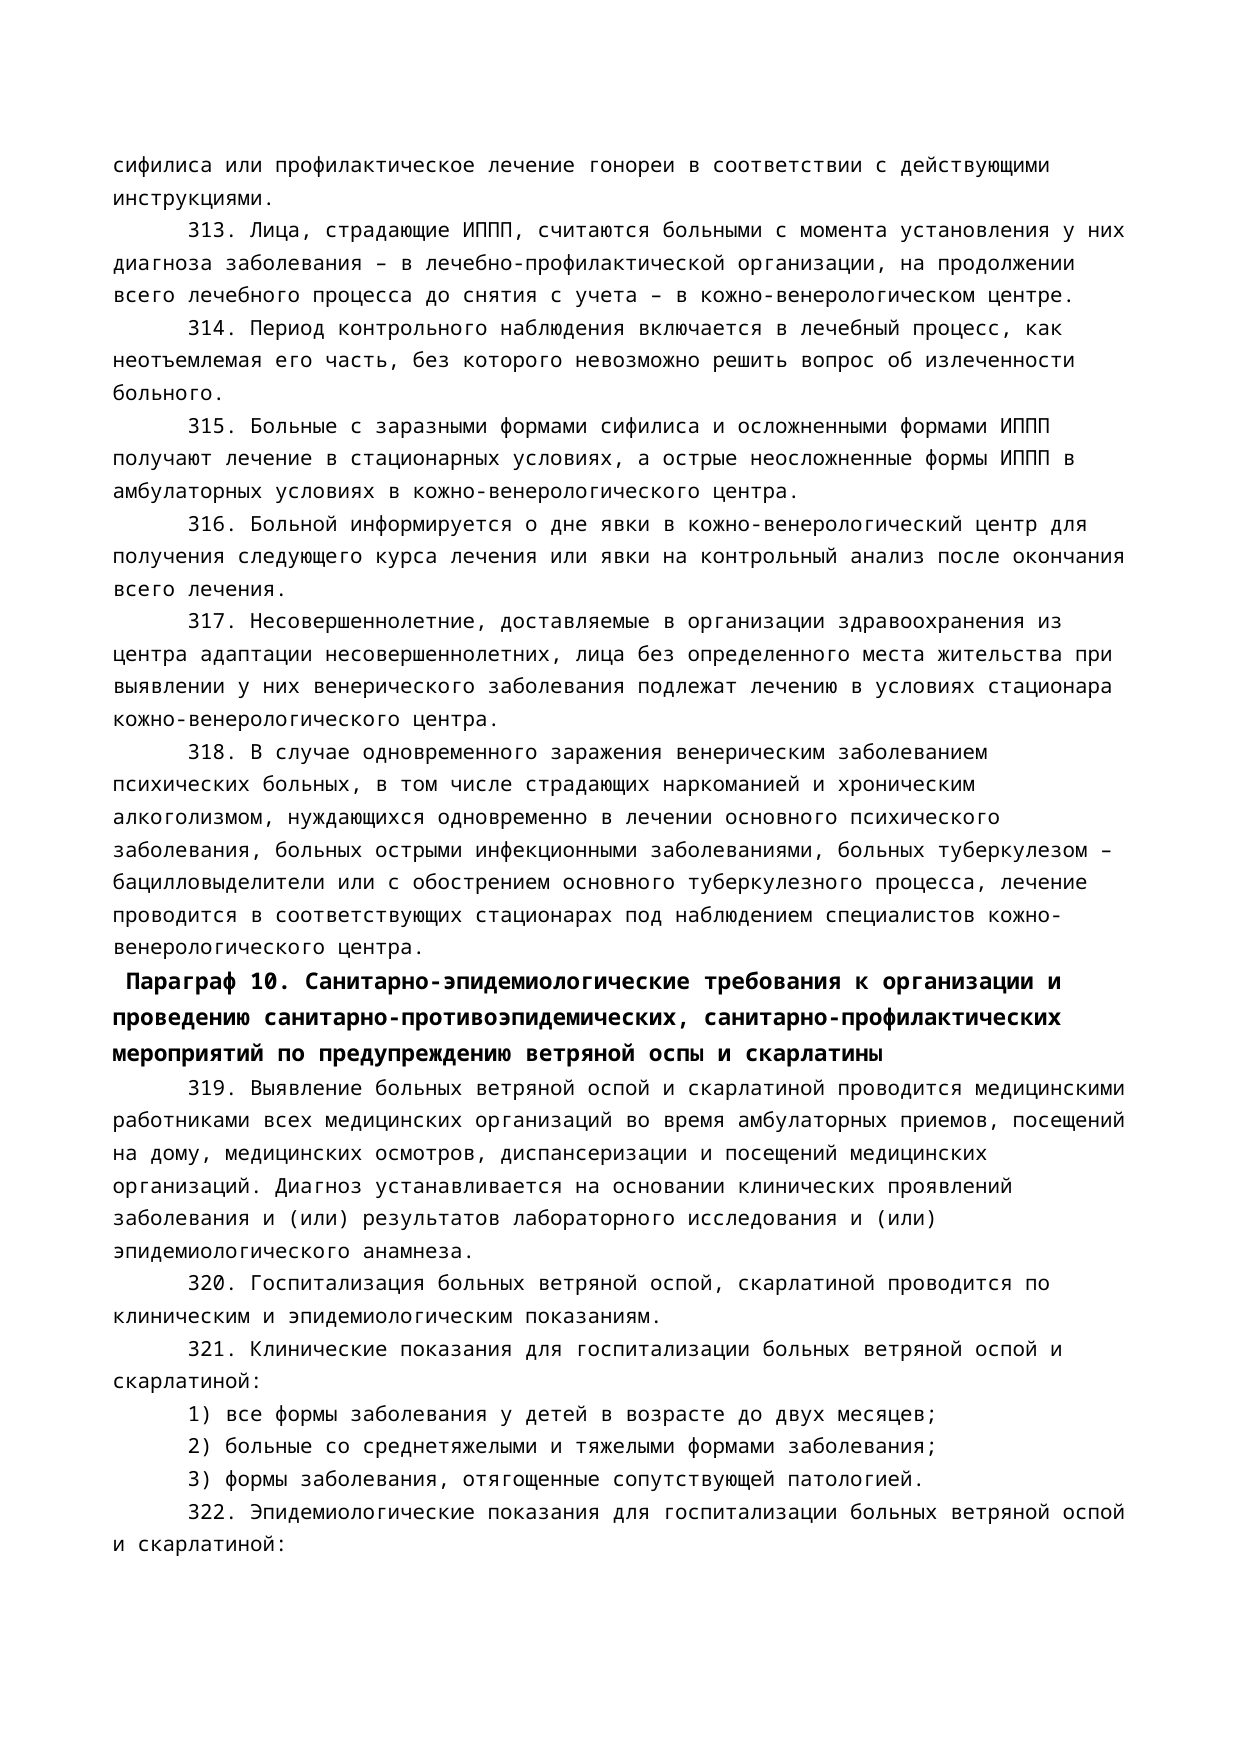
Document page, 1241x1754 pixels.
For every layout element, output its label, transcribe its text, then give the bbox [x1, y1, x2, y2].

text 320. Госпитализация больных ветряной оспой, скарлатиной проводится по клиническим и эпидемиологическим показаниям. [112, 1268, 1128, 1329]
text Параграф 10. Санитарно-эпидемиологические требования к организации и проведению санитарно-противоэпидемических, санитарно-профилактических мероприятий по предупреждению ветряной оспы и скарлатины [112, 965, 1128, 1068]
text 317. Несовершеннолетние, доставляемые в организации здравоохранения из центра адаптации несовершеннолетних, лица без определенного места жительства при выявлении у них венерического заболевания подлежат лечению в условиях стационара кожно-венерологического центра. [112, 606, 1128, 733]
text 321. Клинические показания для госпитализации больных ветряной оспой и скарлатиной: [112, 1334, 1128, 1395]
text 3) формы заболевания, отягощенные сопутствующей патологией. [112, 1464, 1128, 1493]
text 2) больные со среднетяжелыми и тяжелыми формами заболевания; [112, 1432, 1128, 1460]
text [112, 150, 1128, 211]
text 319. Выявление больных ветряной оспой и скарлатиной проводится медицинскими работниками всех медицинских организаций во время амбулаторных приемов, посещений на дому, медицинских осмотров, диспансеризации и посещений медицинских организаций. Диагноз устанавливается на основании клинических проявлений заболевания и (или) результатов лабораторного исследования и (или) эпидемиологического анамнеза. [112, 1073, 1128, 1264]
text 316. Больной информируется о дне явки в кожно-венерологический центр для получения следующего курса лечения или явки на контрольный анализ после окончания всего лечения. [112, 509, 1128, 602]
text 1) все формы заболевания у детей в возрасте до двух месяцев; [112, 1399, 1128, 1427]
text 314. Период контрольного наблюдения включается в лечебный процесс, как неотъемлемая его часть, без которого невозможно решить вопрос об излеченности больного. [112, 313, 1128, 407]
text 313. Лица, страдающие ИППП, считаются больными с момента установления у них диагноза заболевания – в лечебно-профилактической организации, на продолжении всего лечебного процесса до снятия с учета – в кожно-венерологическом центре. [112, 215, 1128, 309]
text 315. Больные с заразными формами сифилиса и осложненными формами ИППП получают лечение в стационарных условиях, а острые неосложненные формы ИППП в амбулаторных условиях в кожно-венерологического центра. [112, 411, 1128, 504]
text 318. В случае одновременного заражения венерическим заболеванием психических больных, в том числе страдающих наркоманией и хроническим алкоголизмом, нуждающихся одновременно в лечении основного психического заболевания, больных острыми инфекционными заболеваниями, больных туберкулезом – бацилловыделители или с обострением основного туберкулезного процесса, лечение проводится в соответствующих стационарах под наблюдением специалистов кожно-венерологического центра. [112, 737, 1128, 961]
text 322. Эпидемиологические показания для госпитализации больных ветряной оспой и скарлатиной: [112, 1497, 1128, 1558]
